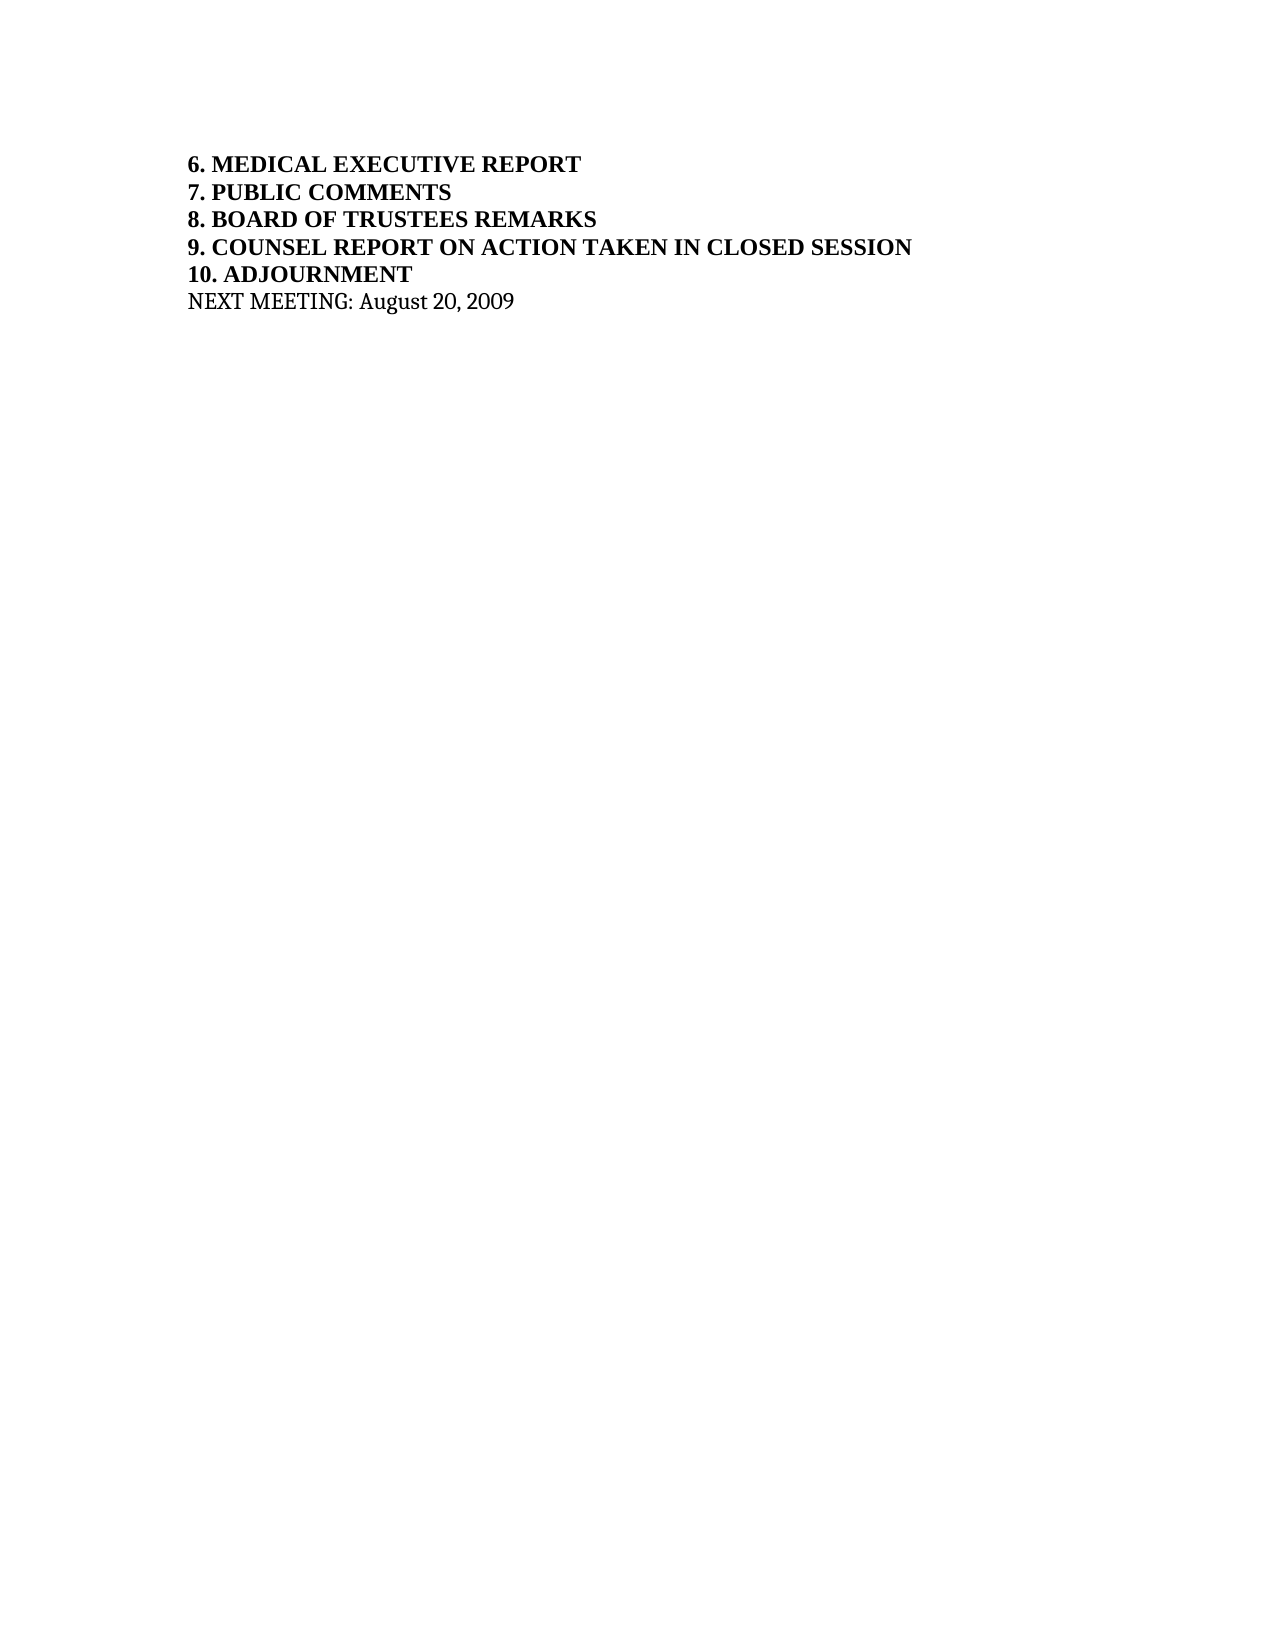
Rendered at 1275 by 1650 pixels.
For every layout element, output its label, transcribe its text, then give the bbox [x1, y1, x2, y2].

text NEXT MEETING: August 20, 2009 [187, 288, 1087, 316]
text 8. BOARD OF TRUSTEES REMARKS [187, 205, 1087, 233]
text 9. COUNSEL REPORT ON ACTION TAKEN IN CLOSED SESSION [187, 233, 1087, 260]
text 6. MEDICAL EXECUTIVE REPORT [187, 150, 1087, 178]
text 10. ADJOURNMENT [187, 260, 1087, 288]
text 7. PUBLIC COMMENTS [187, 178, 1087, 205]
